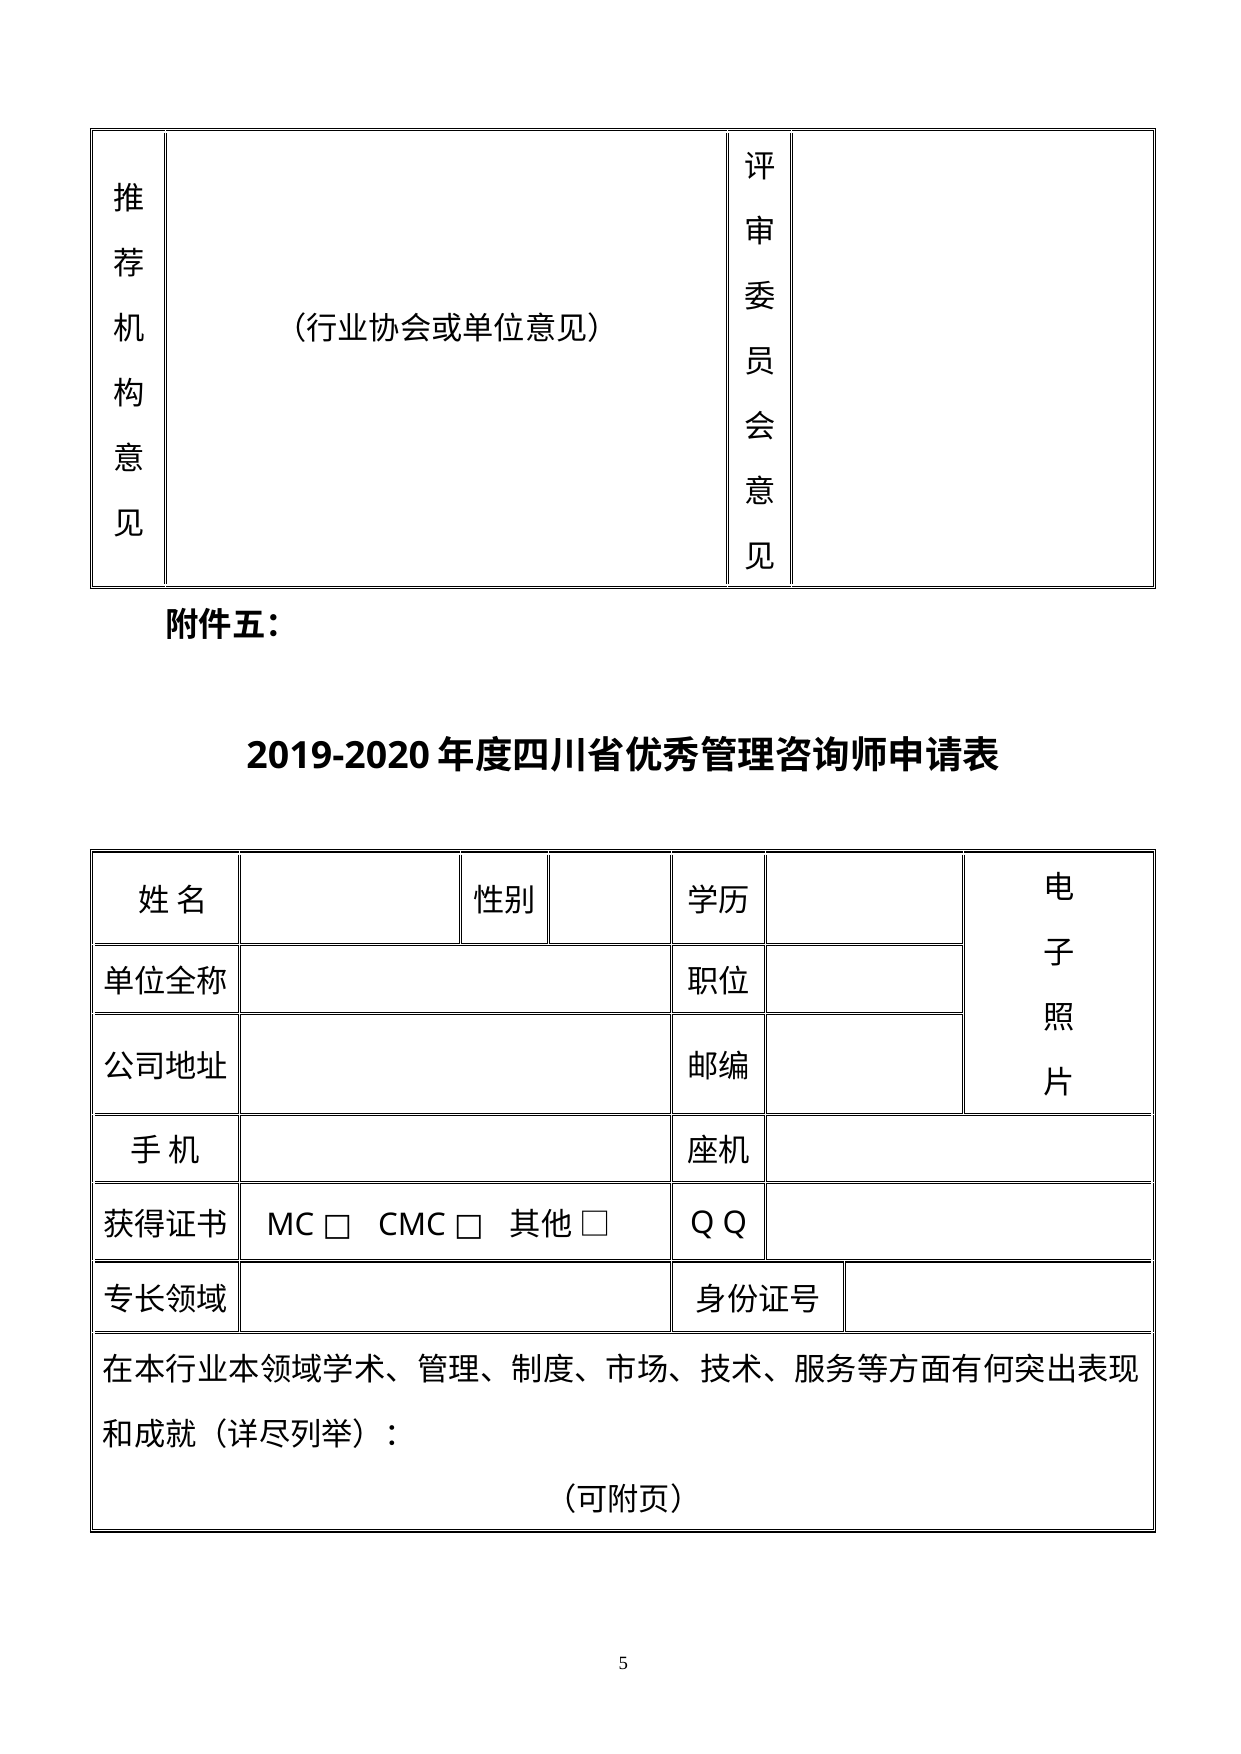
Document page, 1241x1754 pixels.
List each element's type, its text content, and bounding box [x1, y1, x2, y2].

table_cell 单位全称 [93, 943, 238, 1012]
table_cell 专长领域 [91, 1259, 239, 1331]
table_cell 评 审 委 员 会 意 见 [728, 129, 792, 586]
text 附件五： [165, 589, 1081, 654]
table_cell （行业协会或单位意见） [166, 129, 728, 586]
table_cell 手 机 [93, 1113, 238, 1181]
table_cell 公司地址 [91, 1012, 239, 1112]
table_cell MC □ CMC □ 其他 □ [241, 1184, 670, 1259]
table_cell [241, 1015, 670, 1112]
table_cell 身份证号 [673, 1263, 843, 1331]
table_cell [845, 1259, 1155, 1331]
table_cell 推 荐 机 构 意 见 [91, 129, 166, 586]
table_cell 邮编 [673, 1015, 764, 1112]
table_header [548, 850, 672, 942]
text 2019-2020年度四川省优秀管理咨询师申请表 [165, 719, 1081, 784]
table_cell 获得证书 [93, 1181, 238, 1259]
table_header 电 子 照 片 [964, 853, 1153, 1112]
table_cell [792, 131, 1153, 586]
table_header 学历 [672, 853, 765, 942]
table_header 性别 [461, 853, 548, 942]
table_cell Q Q [673, 1184, 764, 1259]
table_cell 职位 [673, 946, 764, 1012]
table_cell [241, 946, 670, 1012]
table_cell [91, 1331, 1155, 1529]
table_header [239, 850, 461, 942]
table_cell [767, 946, 962, 1012]
table_header 姓 名 [93, 853, 239, 942]
table_cell [241, 1263, 670, 1331]
table_cell [241, 1116, 670, 1181]
table_cell [767, 1113, 1153, 1181]
table_header [765, 850, 964, 942]
table_cell [767, 1015, 962, 1112]
table_cell 座机 [673, 1116, 764, 1181]
table_cell [767, 1181, 1153, 1259]
